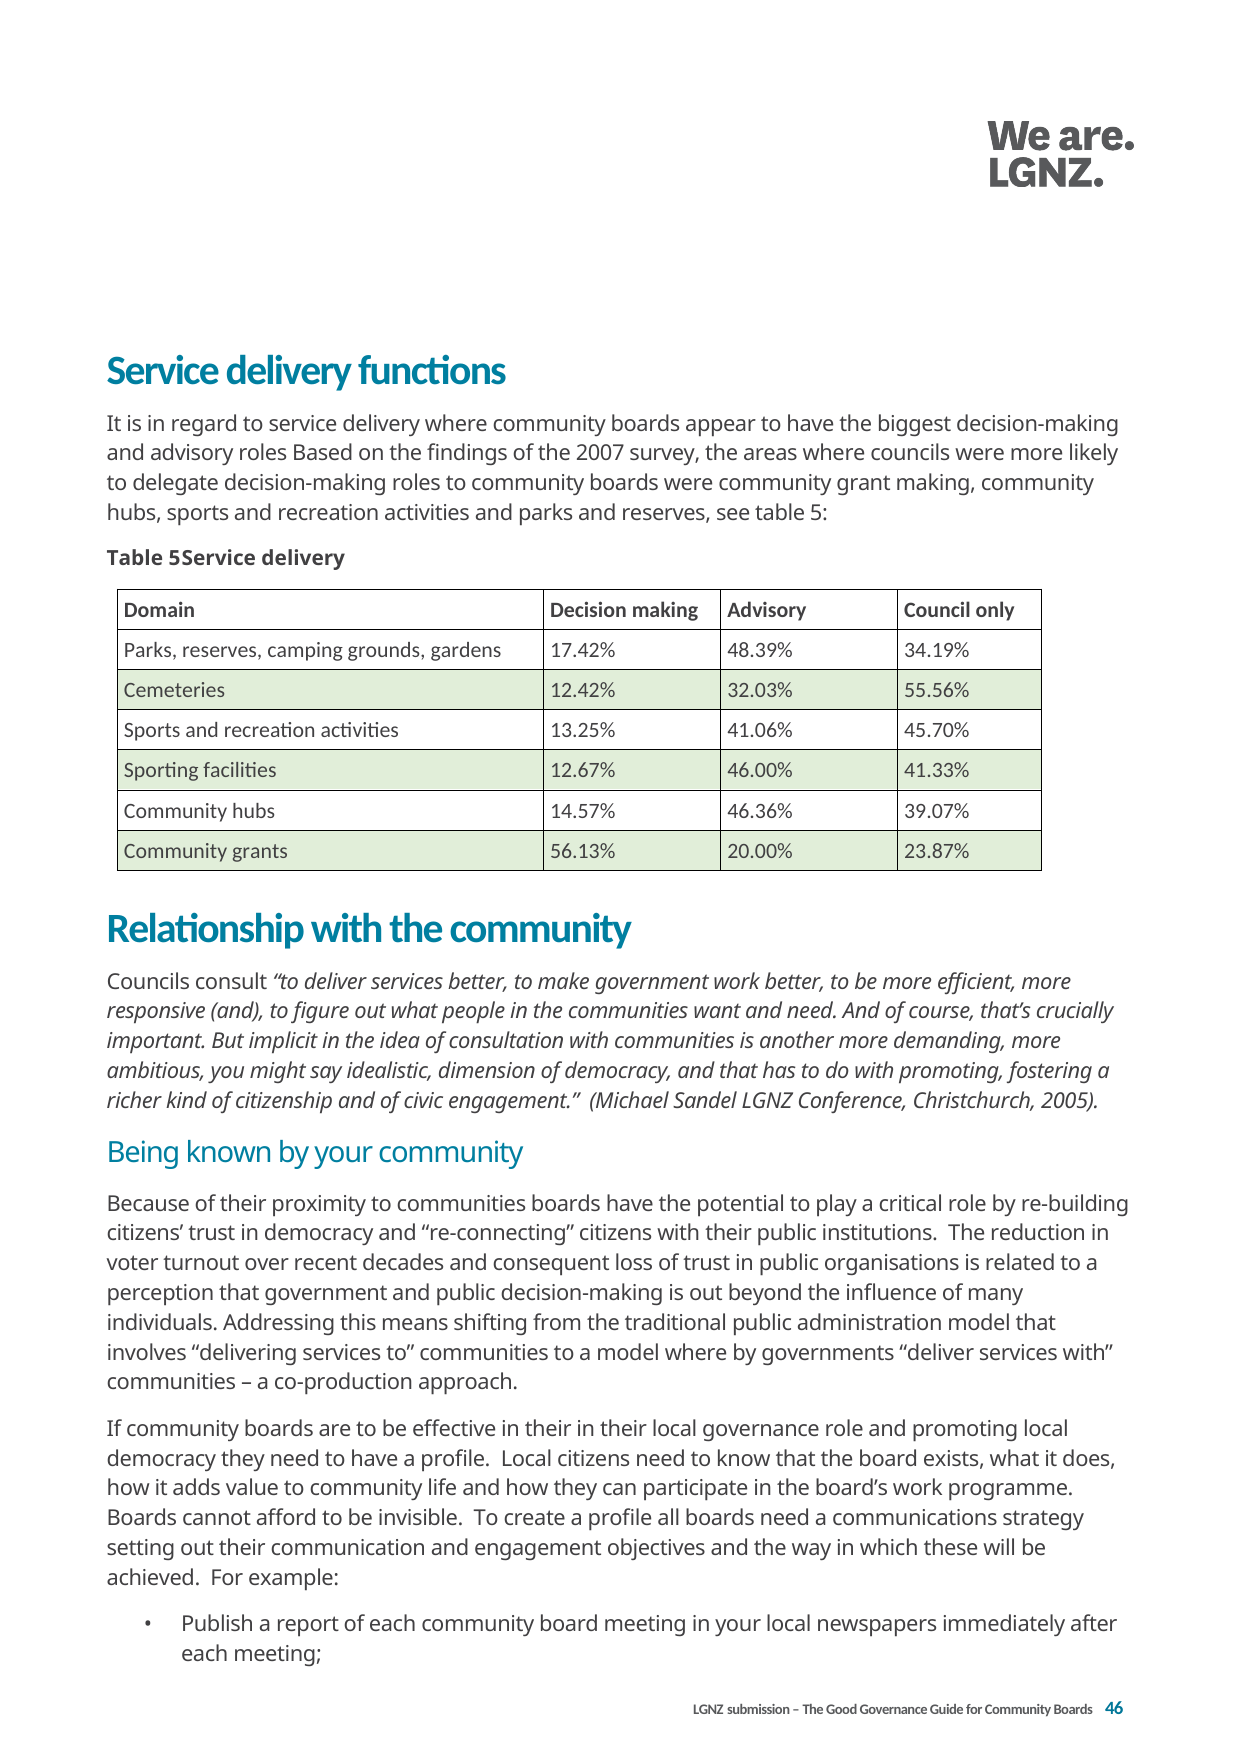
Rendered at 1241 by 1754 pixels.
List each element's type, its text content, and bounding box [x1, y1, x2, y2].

table_cell 20.00% [721, 831, 897, 870]
table_cell 34.19% [898, 630, 1041, 669]
table_cell 32.03% [721, 670, 897, 709]
text Because of their proximity to communities boards have the potential to play a critical role by re-building citizens’ trust in democracy and “re-connecting” citizens with their public institutions. The reduction in voter turnout over recent decades and consequent loss of trust in public organisations is related to a perception that government and public decision-making is out beyond the influence of many individuals. Addressing this means shifting from the traditional public administration model that involves “delivering services to” communities to a model where by governments “deliver services with” communities – a co-production approach. [106, 1188, 1134, 1396]
text Councils consult “to deliver services better, to make government work better, to be more efficient, more responsive (and), to figure out what people in the communities want and need. And of course, that’s crucially important. But implicit in the idea of consultation with communities is another more demanding, more ambitious, you might say idealistic, dimension of democracy, and that has to do with promoting, fostering a richer kind of citizenship and of civic engagement.” (Michael Sandel LGNZ Conference, Christchurch, 2005). [106, 966, 1134, 1114]
table_cell 46.36% [721, 791, 897, 830]
table_cell 23.87% [898, 831, 1041, 870]
list Publish a report of each community board meeting in your local newspapers immediately after each meeting; [143, 1608, 1134, 1668]
table_cell 17.42% [544, 630, 720, 669]
table_cell Sporting facilities [118, 750, 543, 789]
table_cell Community grants [118, 831, 543, 870]
table_cell Parks, reserves, camping grounds, gardens [118, 630, 543, 669]
table_cell 13.25% [544, 710, 720, 749]
table_cell 14.57% [544, 791, 720, 830]
table_cell 39.07% [898, 791, 1041, 830]
text It is in regard to service delivery where community boards appear to have the biggest decision-making and advisory roles Based on the findings of the 2007 survey, the areas where councils were more likely to delegate decision-making roles to community boards were community grant making, community hubs, sports and recreation activities and parks and reserves, see table 5: [106, 408, 1134, 527]
picture [987, 121, 1134, 187]
subtitle Service delivery functions [106, 344, 1134, 395]
table_cell 48.39% [721, 630, 897, 669]
text If community boards are to be effective in their in their local governance role and promoting local democracy they need to have a profile. Local citizens need to know that the board exists, what it does, how it adds value to community life and how they can participate in the board’s work programme. Boards cannot afford to be invisible. To create a profile all boards need a communications strategy setting out their communication and engagement objectives and the way in which these will be achieved. For example: [106, 1413, 1134, 1592]
table_cell 56.13% [544, 831, 720, 870]
table_header Council only [898, 590, 1041, 629]
table_cell Sports and recreation activities [118, 710, 543, 749]
table_cell 45.70% [898, 710, 1041, 749]
table_header Decision making [544, 590, 720, 629]
table_cell 41.06% [721, 710, 897, 749]
table_cell 41.33% [898, 750, 1041, 789]
table_cell Cemeteries [118, 670, 543, 709]
table_header Domain [118, 590, 543, 629]
table_header Advisory [721, 590, 897, 629]
table_cell 55.56% [898, 670, 1041, 709]
text Table 5 Service delivery [106, 543, 1134, 572]
table_cell 46.00% [721, 750, 897, 789]
table_cell Community hubs [118, 791, 543, 830]
subtitle Being known by your community [106, 1131, 1134, 1171]
table_cell 12.42% [544, 670, 720, 709]
subtitle Relationship with the community [106, 902, 1134, 953]
table_cell 12.67% [544, 750, 720, 789]
